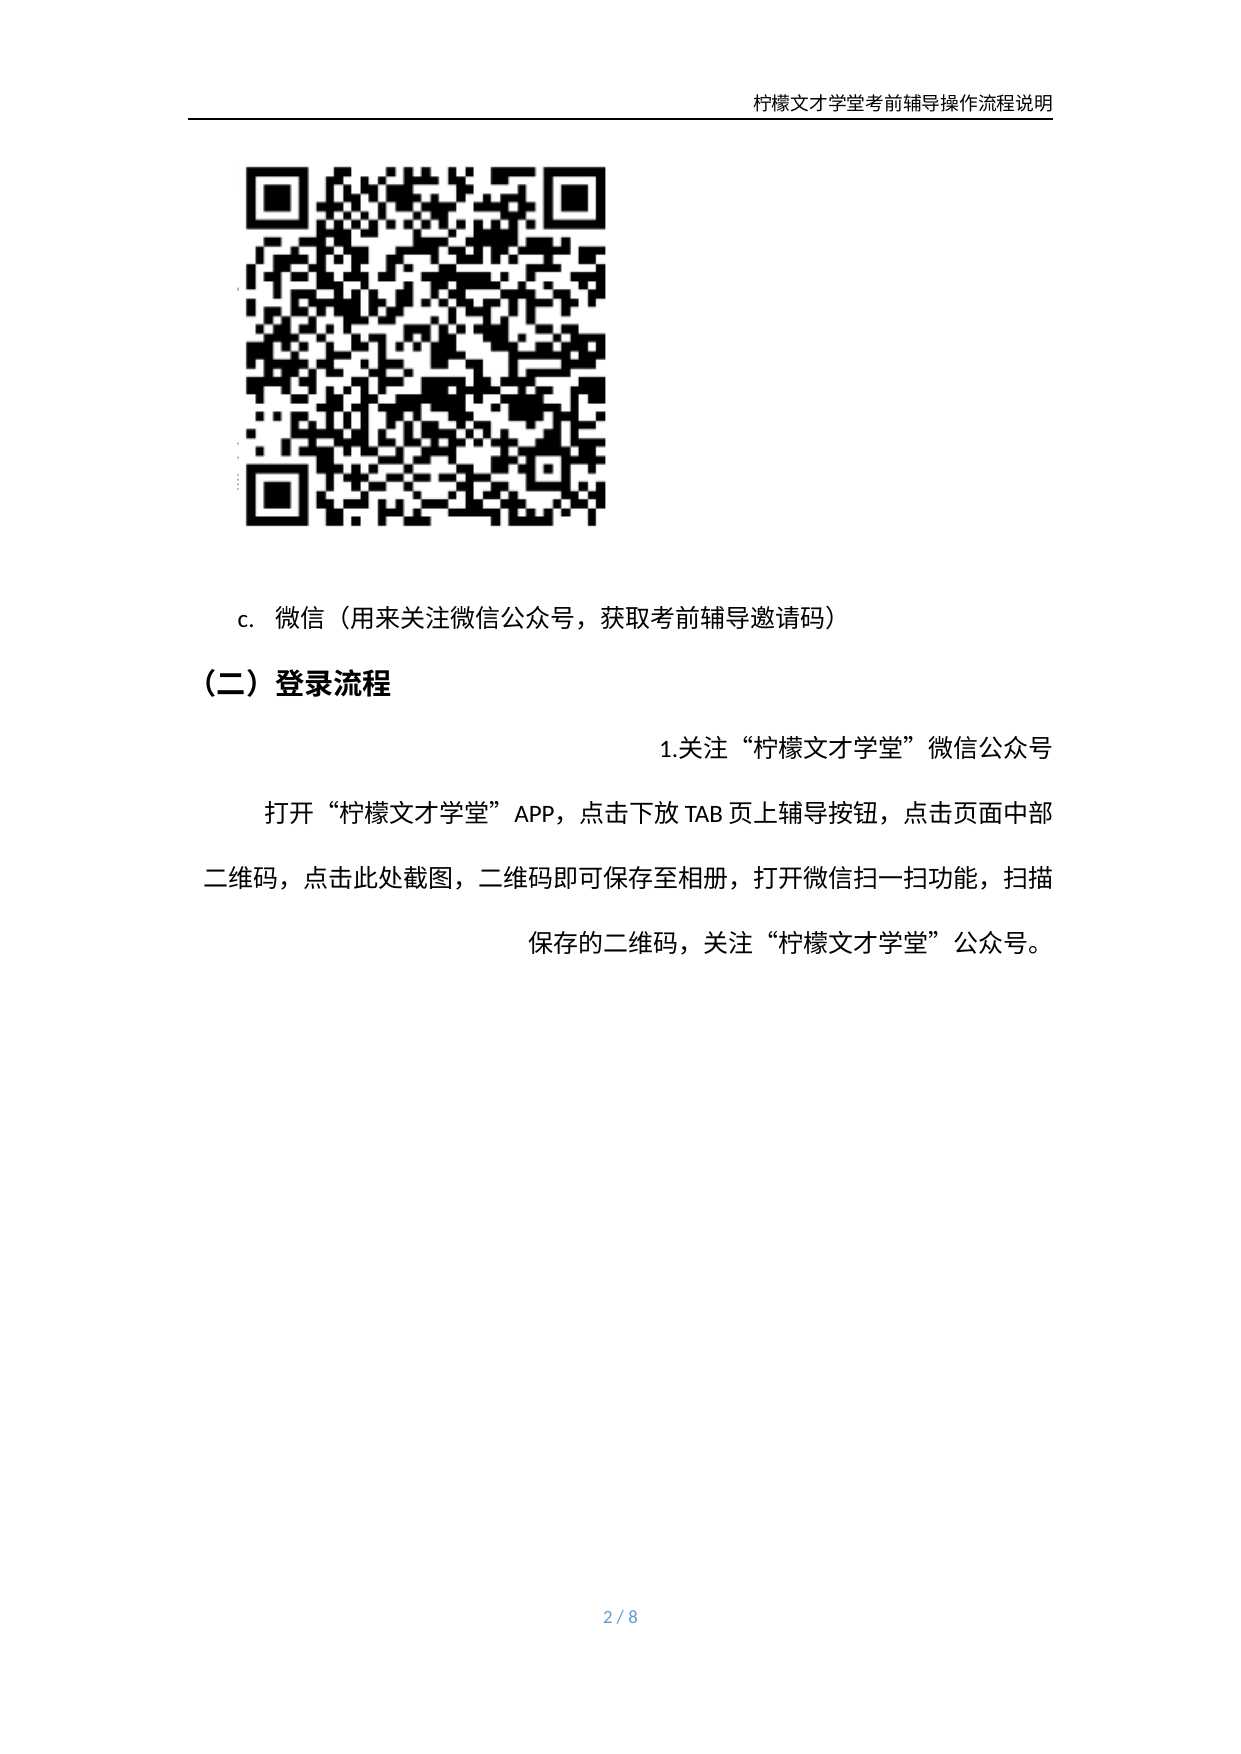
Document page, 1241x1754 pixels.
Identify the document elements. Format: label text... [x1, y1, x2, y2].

text 打开“柠檬文才学堂”APP，点击下放TAB页上辅导按钮，点击页面中部 [187, 779, 1053, 844]
text （二）登录流程 [187, 649, 1053, 714]
text 1.关注“柠檬文才学堂”微信公众号 [187, 714, 1053, 779]
text 二维码，点击此处截图，二维码即可保存至相册，打开微信扫一扫功能，扫描保存的二维码，关注“柠檬文才学堂”公众号。 [187, 844, 1053, 974]
list 微信（用来关注微信公众号，获取考前辅导邀请码） [237, 584, 1053, 649]
picture [237, 162, 614, 534]
